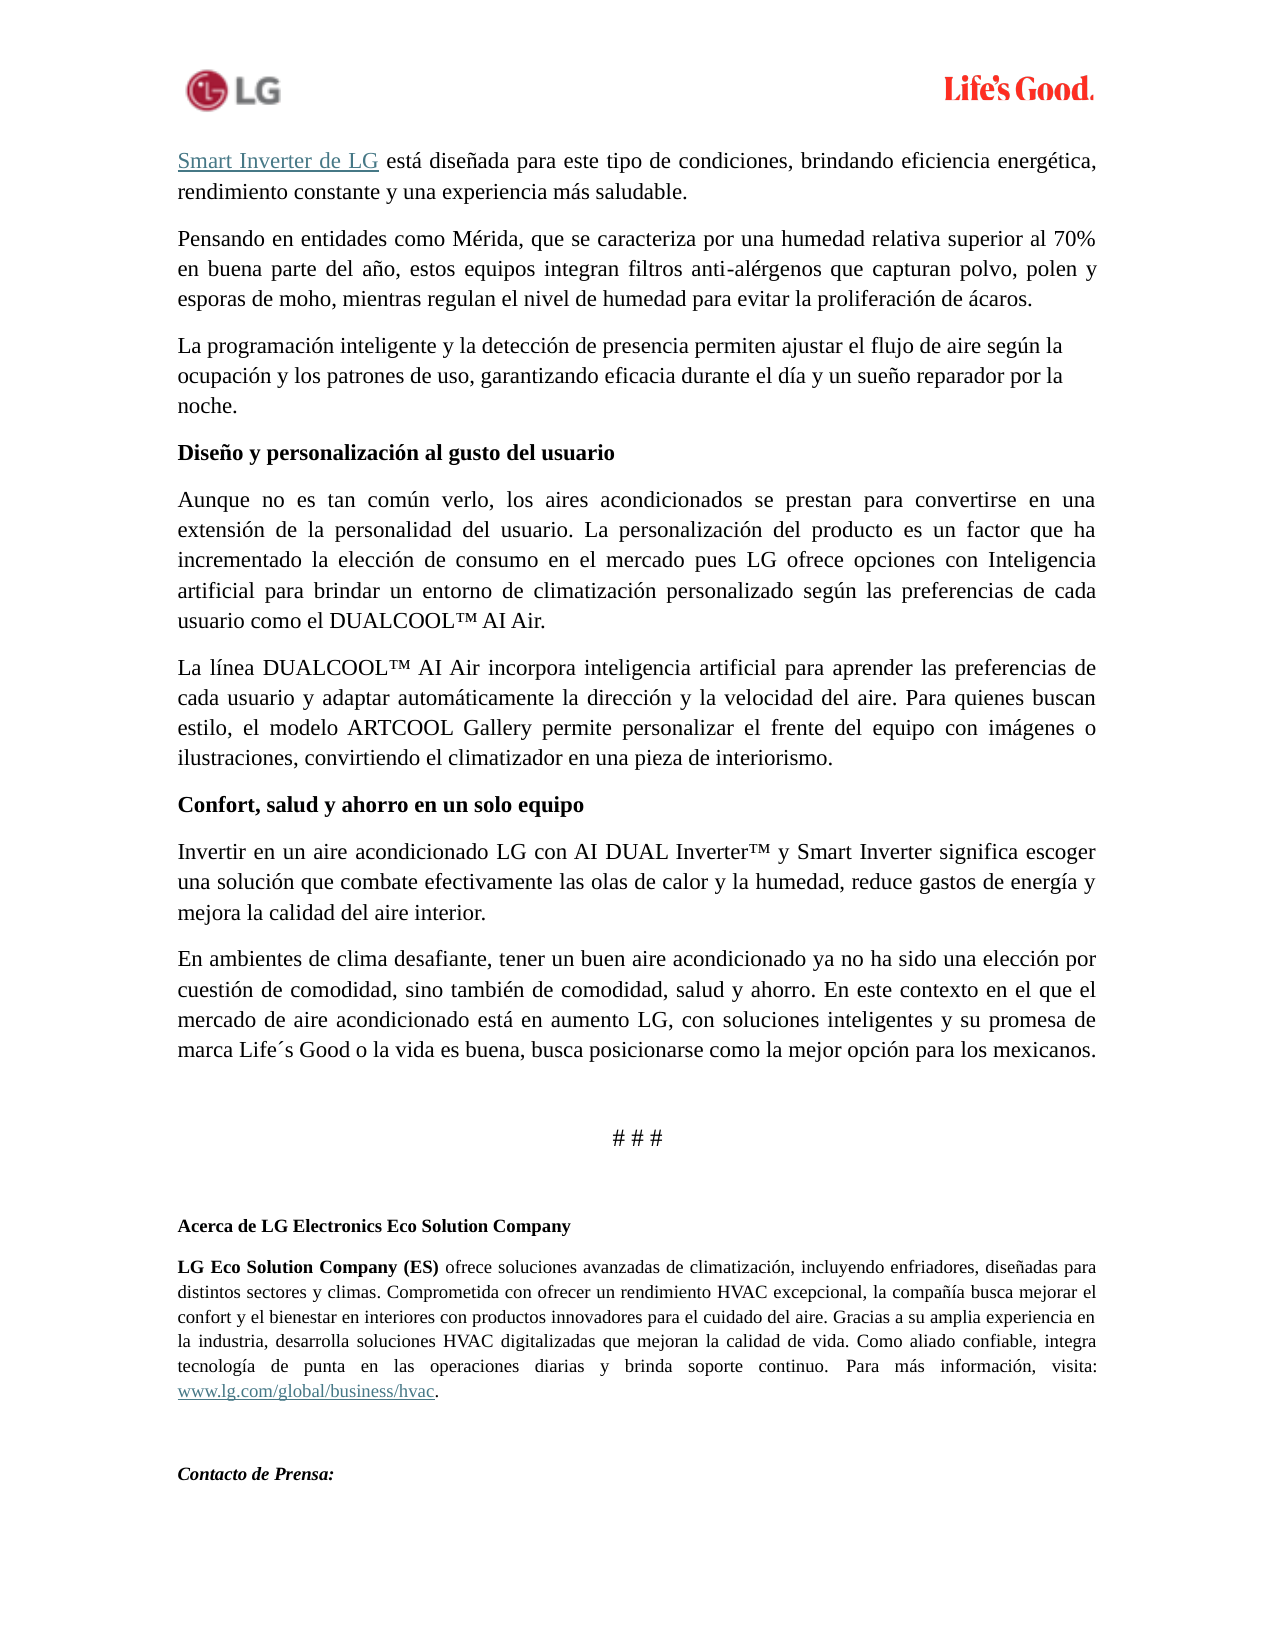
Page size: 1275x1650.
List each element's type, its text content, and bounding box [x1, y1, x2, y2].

picture [943, 75, 1094, 100]
text Diseño y personalización al gusto del usuario [177, 439, 1098, 466]
text # # # [177, 1123, 1098, 1152]
text Contacto de Prensa: [177, 1463, 1098, 1484]
text Invertir en un aire acondicionado LG con AI DUAL Inverter™ y Smart Inverter significa escoger una solución que combate efectivamente las olas de calor y la humedad, reduce gastos de energía y mejora la calidad del aire interior. [177, 838, 1098, 925]
picture [182, 61, 283, 118]
text Confort, salud y ahorro en un solo equipo [177, 791, 1098, 818]
text Acerca de LG Electronics Eco Solution Company [177, 1214, 1098, 1236]
text En ambientes de clima desafiante, tener un buen aire acondicionado ya no ha sido una elección por cuestión de comodidad, sino también de comodidad, salud y ahorro. En este contexto en el que el mercado de aire acondicionado está en aumento LG, con soluciones inteligentes y su promesa de marca Life´s Good o la vida es buena, busca posicionarse como la mejor opción para los mexicanos. [177, 946, 1098, 1102]
text Aunque no es tan común verlo, los aires acondicionados se prestan para convertirse en una extensión de la personalidad del usuario. La personalización del producto es un factor que ha incrementado la elección de consumo en el mercado pues LG ofrece opciones con Inteligencia artificial para brindar un entorno de climatización personalizado según las preferencias de cada usuario como el DUALCOOL™ AI Air. [177, 486, 1098, 633]
text Pensando en entidades como Mérida, que se caracteriza por una humedad relativa superior al 70% en buena parte del año, estos equipos integran filtros anti-alérgenos que capturan polvo, polen y esporas de moho, mientras regulan el nivel de humedad para evitar la proliferación de ácaros. [177, 225, 1098, 311]
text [177, 148, 1098, 204]
text La línea DUALCOOL™ AI Air incorpora inteligencia artificial para aprender las preferencias de cada usuario y adaptar automáticamente la dirección y la velocidad del aire. Para quienes buscan estilo, el modelo ARTCOOL Gallery permite personalizar el frente del equipo con imágenes o ilustraciones, convirtiendo el climatizador en una pieza de interiorismo. [177, 654, 1098, 771]
text LG Eco Solution Company (ES) ofrece soluciones avanzadas de climatización, incluyendo enfriadores, diseñadas para distintos sectores y climas. Comprometida con ofrecer un rendimiento HVAC excepcional, la compañía busca mejorar el confort y el bienestar en interiores con productos innovadores para el cuidado del aire. Gracias a su amplia experiencia en la industria, desarrolla soluciones HVAC digitalizadas que mejoran la calidad de vida. Como aliado confiable, integra tecnología de punta en las operaciones diarias y brinda soporte continuo. Para más información, visita: www.lg.com/global/business/hvac. [177, 1256, 1098, 1402]
text La programación inteligente y la detección de presencia permiten ajustar el flujo de aire según la ocupación y los patrones de uso, garantizando eficacia durante el día y un sueño reparador por la noche. [177, 332, 1098, 419]
